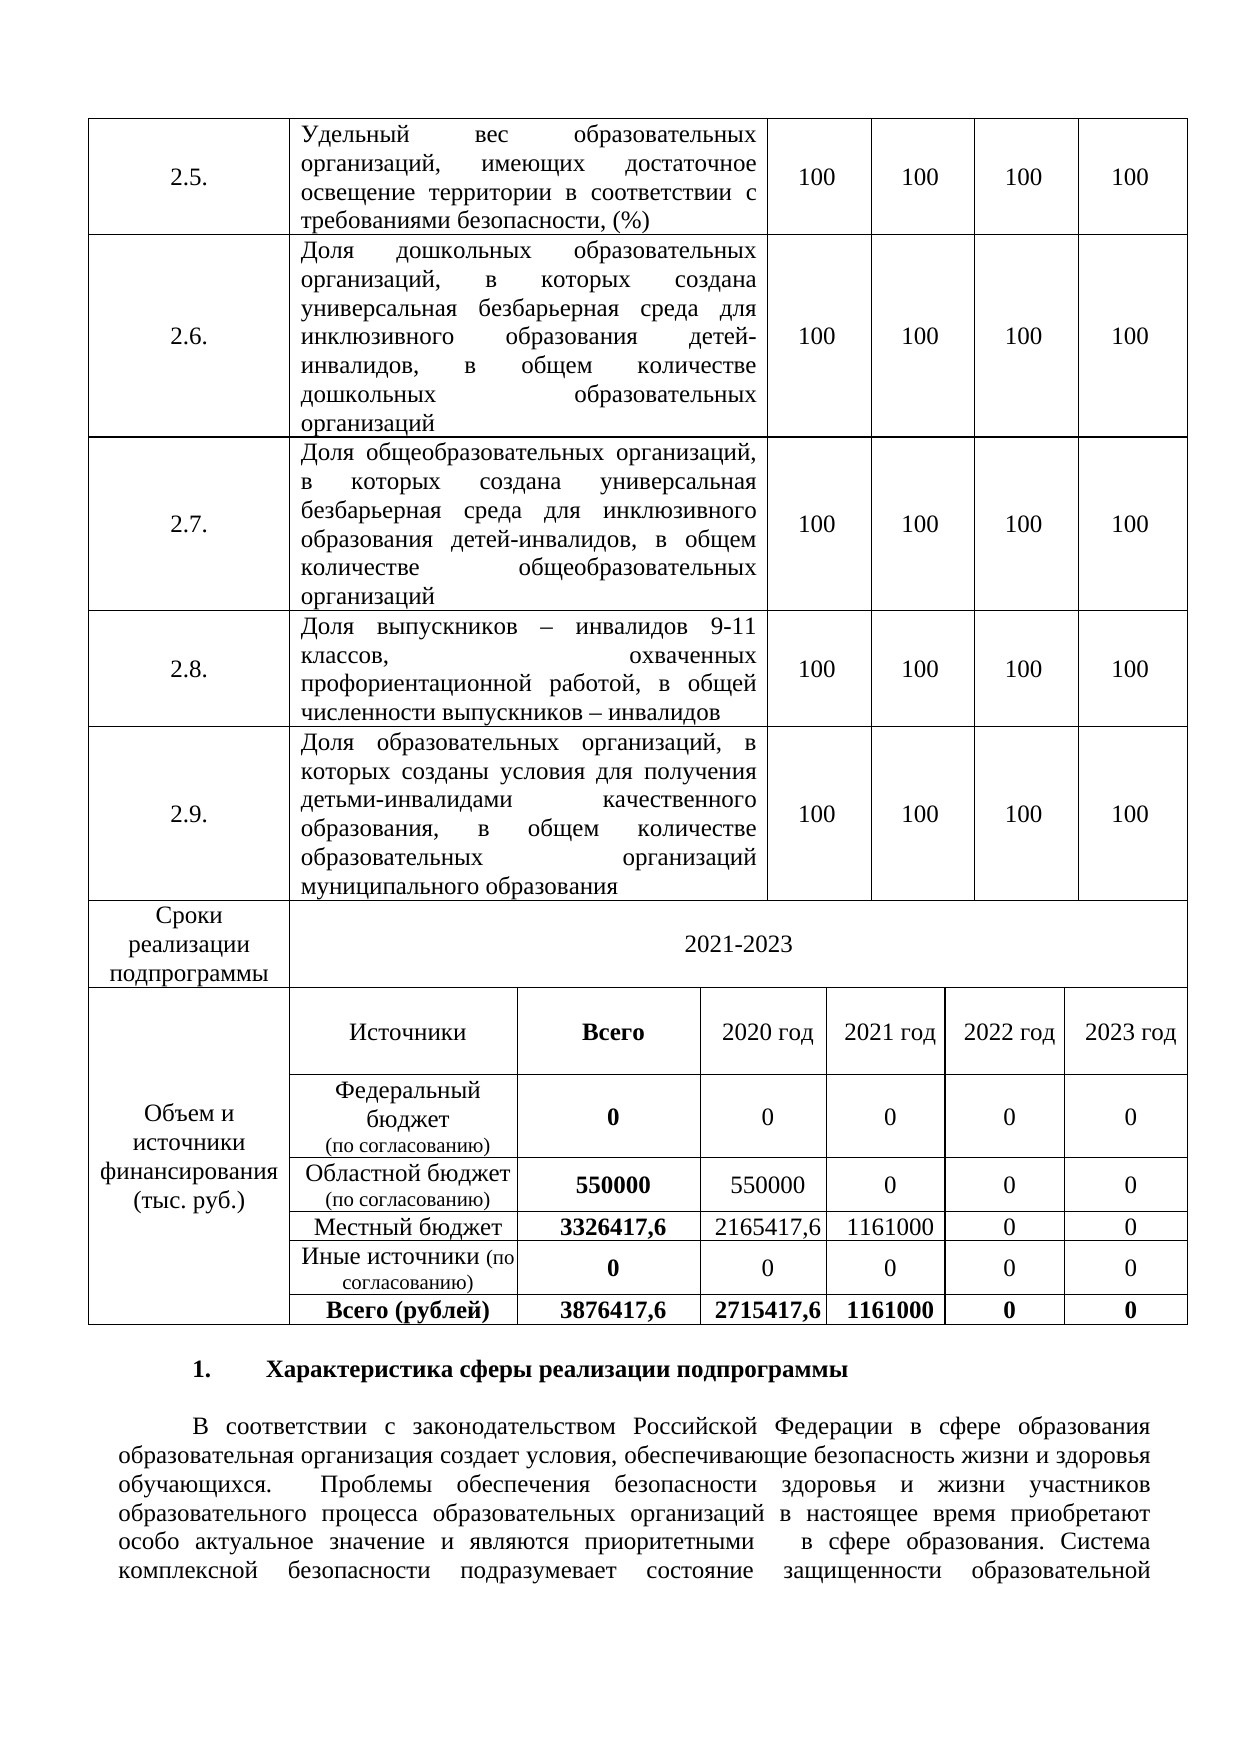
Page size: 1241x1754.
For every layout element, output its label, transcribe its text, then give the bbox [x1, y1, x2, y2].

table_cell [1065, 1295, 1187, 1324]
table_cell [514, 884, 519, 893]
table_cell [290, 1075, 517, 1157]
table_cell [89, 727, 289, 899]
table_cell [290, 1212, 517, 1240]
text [118, 1411, 1152, 1584]
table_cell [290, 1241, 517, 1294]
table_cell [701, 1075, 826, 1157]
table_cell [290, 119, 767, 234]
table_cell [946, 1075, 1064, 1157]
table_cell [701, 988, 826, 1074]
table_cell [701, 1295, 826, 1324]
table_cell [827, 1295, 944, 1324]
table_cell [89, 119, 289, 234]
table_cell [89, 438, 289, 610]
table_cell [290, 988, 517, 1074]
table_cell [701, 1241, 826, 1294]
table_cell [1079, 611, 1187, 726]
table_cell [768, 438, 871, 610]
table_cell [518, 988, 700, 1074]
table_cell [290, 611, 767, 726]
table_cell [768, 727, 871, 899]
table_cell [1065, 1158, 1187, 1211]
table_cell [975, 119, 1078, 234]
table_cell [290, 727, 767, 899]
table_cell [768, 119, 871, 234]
list Характеристика сферы реализации подпрограммы [118, 1354, 1152, 1383]
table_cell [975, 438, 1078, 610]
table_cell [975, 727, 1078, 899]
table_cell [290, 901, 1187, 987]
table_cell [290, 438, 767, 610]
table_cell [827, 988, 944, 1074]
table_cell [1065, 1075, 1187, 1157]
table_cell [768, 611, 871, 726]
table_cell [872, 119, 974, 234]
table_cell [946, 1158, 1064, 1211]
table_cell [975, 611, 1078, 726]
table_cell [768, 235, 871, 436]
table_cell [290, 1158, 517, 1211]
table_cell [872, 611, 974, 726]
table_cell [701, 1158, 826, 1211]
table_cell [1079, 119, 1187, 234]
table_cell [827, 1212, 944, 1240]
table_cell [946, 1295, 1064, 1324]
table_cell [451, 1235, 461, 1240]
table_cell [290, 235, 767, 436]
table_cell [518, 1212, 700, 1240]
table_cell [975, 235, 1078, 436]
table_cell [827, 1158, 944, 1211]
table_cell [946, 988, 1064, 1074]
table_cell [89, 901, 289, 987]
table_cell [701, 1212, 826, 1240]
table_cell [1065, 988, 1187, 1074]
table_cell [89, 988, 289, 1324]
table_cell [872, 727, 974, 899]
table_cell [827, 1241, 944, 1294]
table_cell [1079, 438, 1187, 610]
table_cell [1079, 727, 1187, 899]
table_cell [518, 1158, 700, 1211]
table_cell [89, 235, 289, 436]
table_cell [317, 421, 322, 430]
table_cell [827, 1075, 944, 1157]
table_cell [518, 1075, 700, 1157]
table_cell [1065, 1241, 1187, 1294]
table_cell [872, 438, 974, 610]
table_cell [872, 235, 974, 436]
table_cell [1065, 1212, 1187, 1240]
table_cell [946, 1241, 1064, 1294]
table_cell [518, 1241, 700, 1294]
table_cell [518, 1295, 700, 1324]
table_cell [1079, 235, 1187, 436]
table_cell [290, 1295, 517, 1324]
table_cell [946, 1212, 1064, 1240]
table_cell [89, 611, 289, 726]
